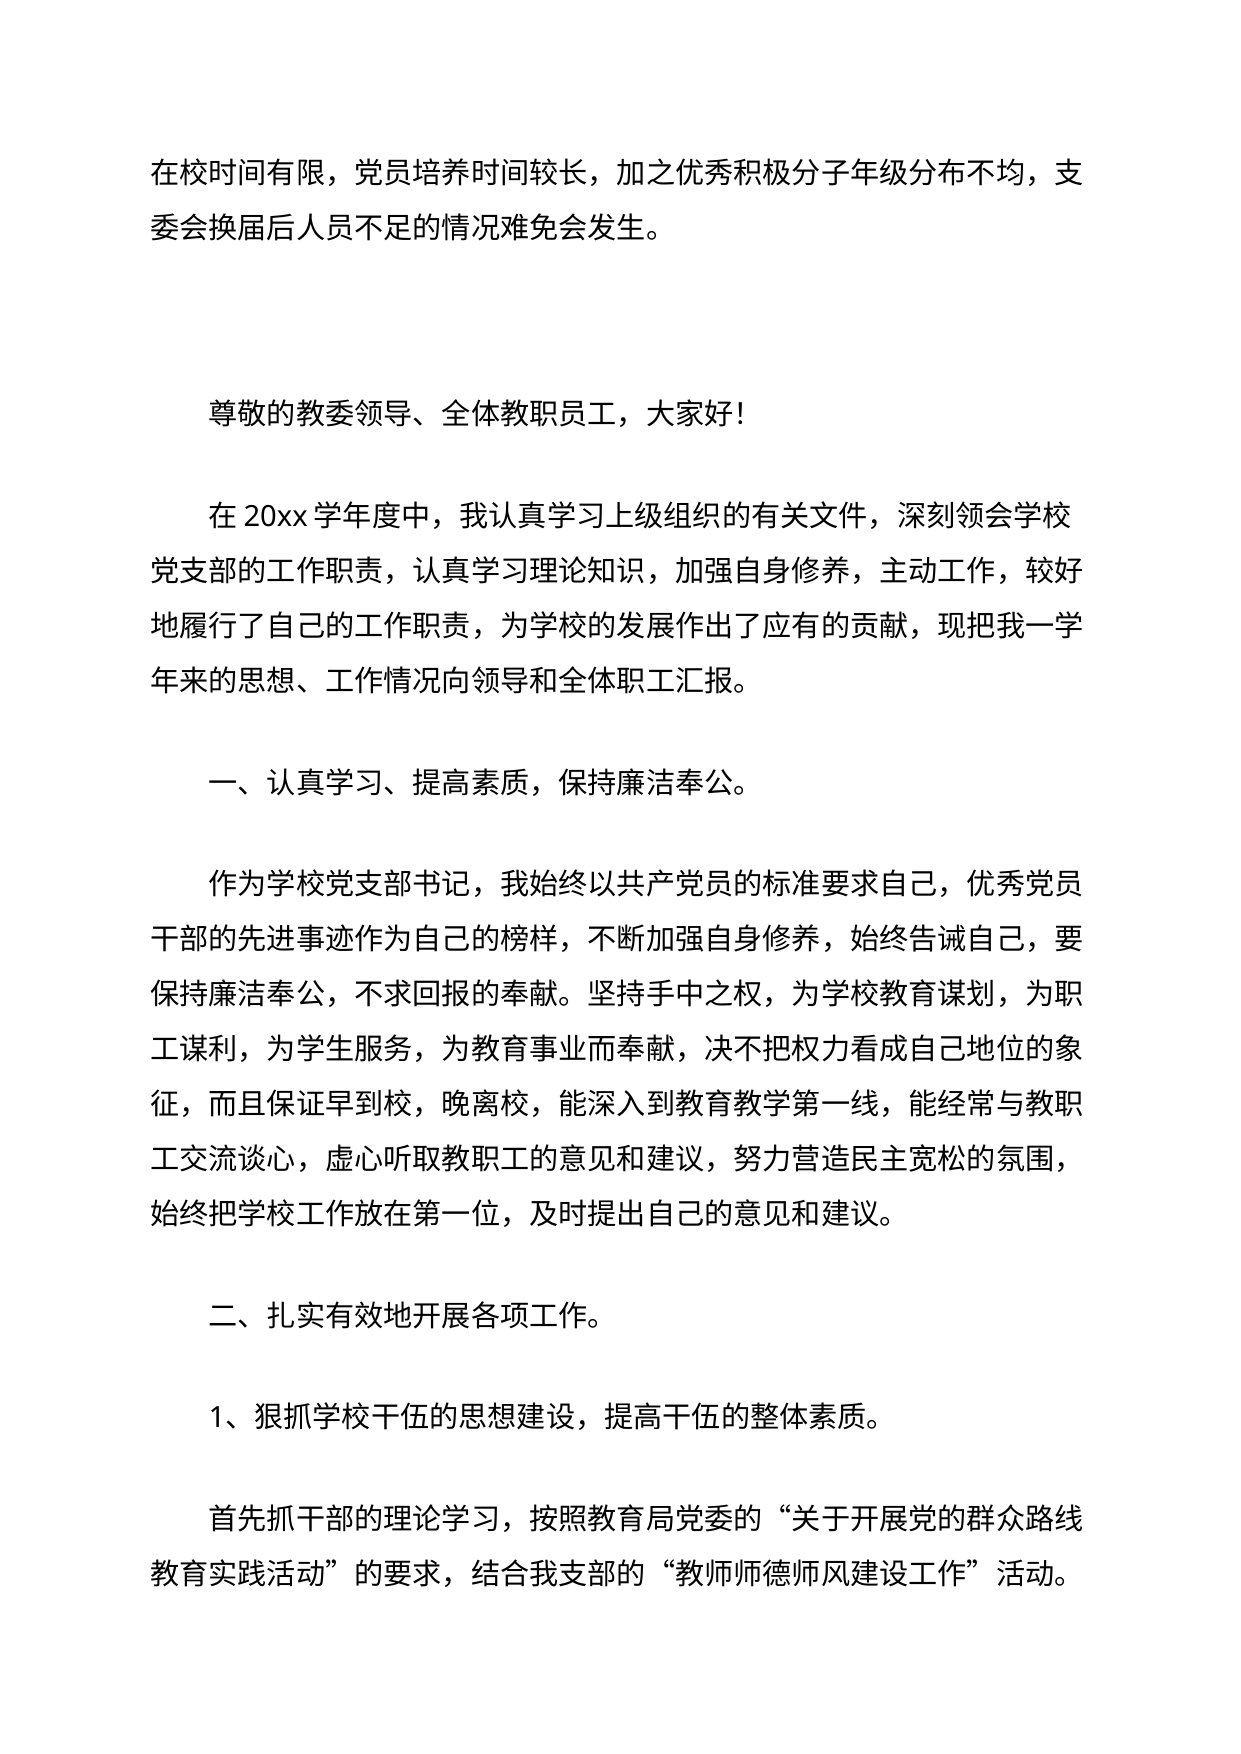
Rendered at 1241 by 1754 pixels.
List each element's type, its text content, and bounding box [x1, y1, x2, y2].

text 1、狠抓学校干伍的思想建设，提高干伍的整体素质。 [150, 1394, 1090, 1436]
text 在20xx学年度中，我认真学习上级组织的有关文件，深刻领会学校党支部的工作职责，认真学习理论知识，加强自身修养，主动工作，较好地履行了自己的工作职责，为学校的发展作出了应有的贡献，现把我一学年来的思想、工作情况向领导和全体职工汇报。 [150, 493, 1090, 700]
text 二、扎实有效地开展各项工作。 [150, 1292, 1090, 1334]
text 尊敬的教委领导、全体教职员工，大家好！ [150, 391, 1090, 433]
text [150, 150, 1090, 247]
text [150, 1496, 1090, 1593]
text 作为学校党支部书记，我始终以共产党员的标准要求自己，优秀党员干部的先进事迹作为自己的榜样，不断加强自身修养，始终告诫自己，要保持廉洁奉公，不求回报的奉献。坚持手中之权，为学校教育谋划，为职工谋利，为学生服务，为教育事业而奉献，决不把权力看成自己地位的象征，而且保证早到校，晚离校，能深入到教育教学第一线，能经常与教职工交流谈心，虚心听取教职工的意见和建议，努力营造民主宽松的氛围，始终把学校工作放在第一位，及时提出自己的意见和建议。 [150, 861, 1090, 1233]
text 一、认真学习、提高素质，保持廉洁奉公。 [150, 759, 1090, 801]
